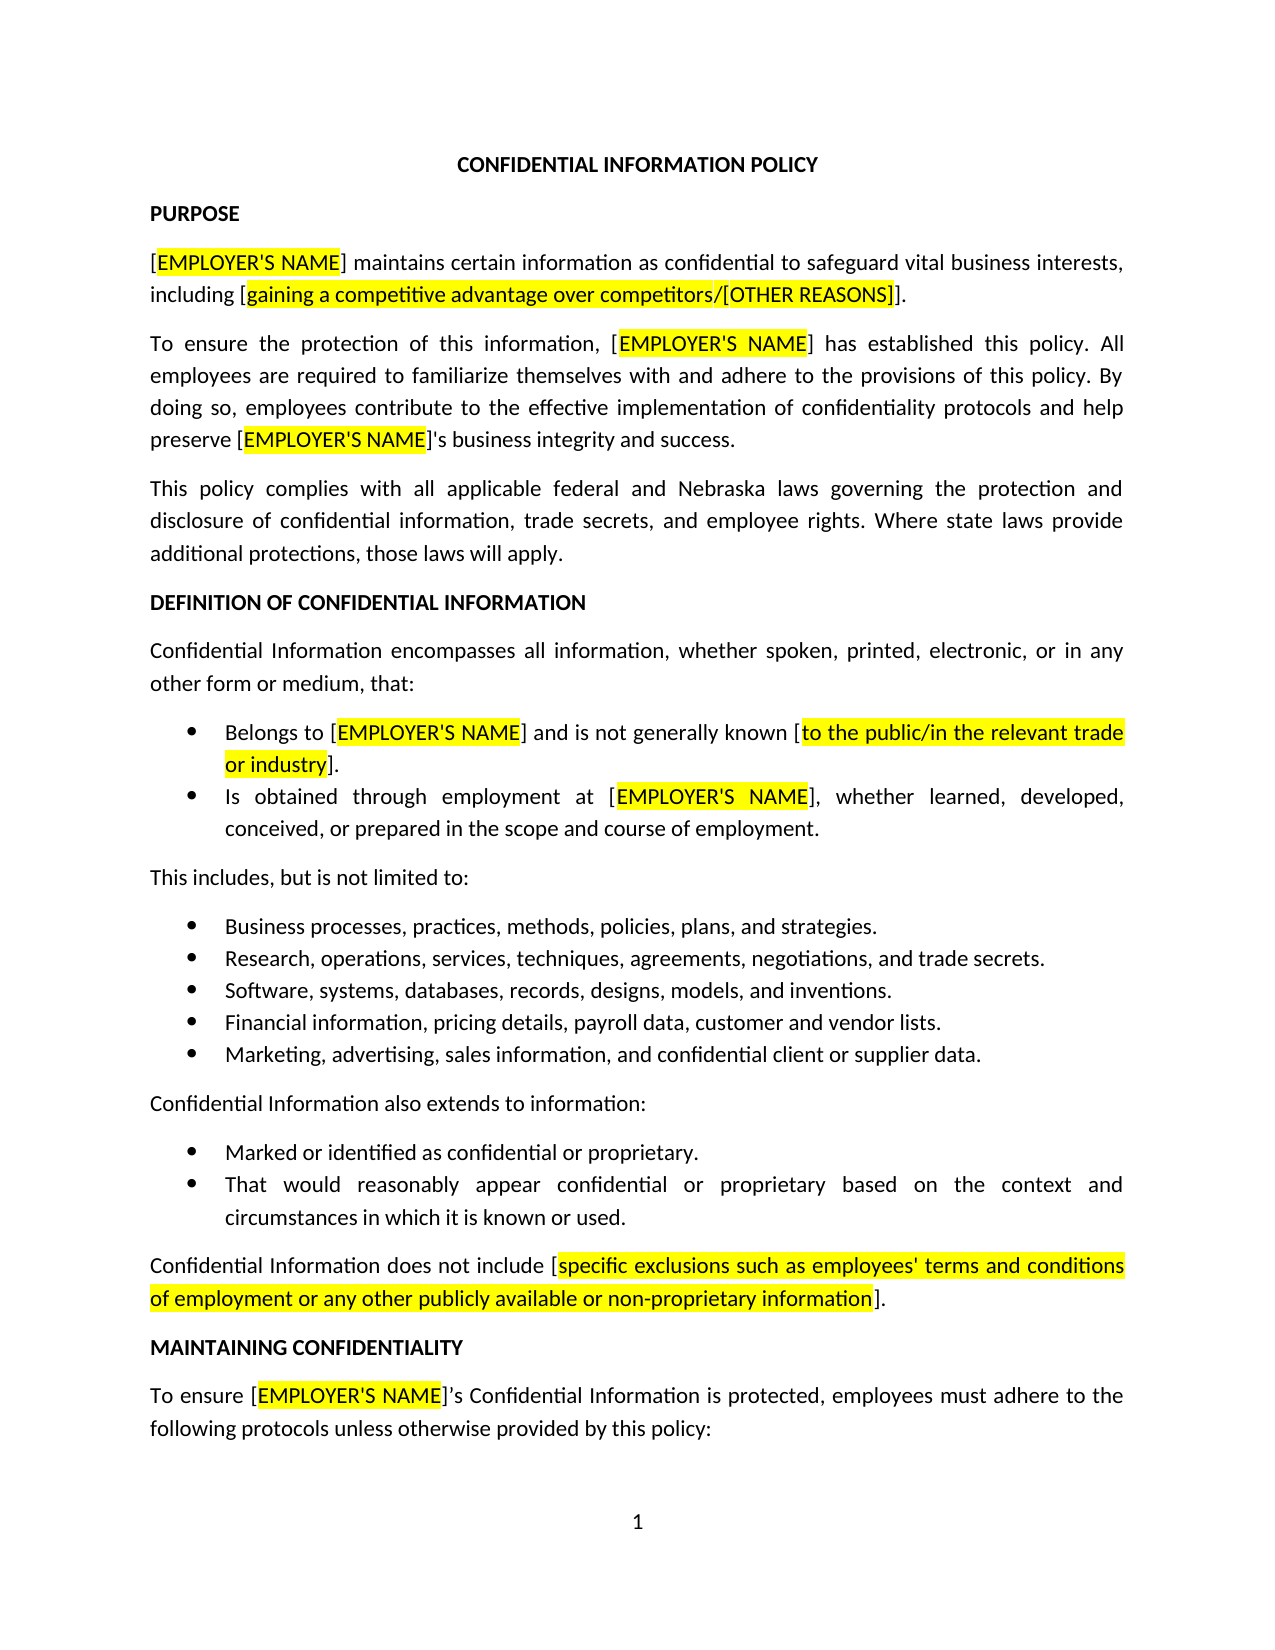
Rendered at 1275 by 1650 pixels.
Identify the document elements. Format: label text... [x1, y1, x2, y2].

text To ensure the protection of this information, [EMPLOYER'S NAME] has established this policy. All employees are required to familiarize themselves with and adhere to the provisions of this policy. By doing so, employees contribute to the effective implementation of confidentiality protocols and help preserve [EMPLOYER'S NAME]'s business integrity and success. [150, 329, 1125, 454]
text DEFINITION OF CONFIDENTIAL INFORMATION [150, 588, 1125, 616]
text This includes, but is not limited to: [150, 863, 1125, 891]
text This policy complies with all applicable federal and Nebraska laws governing the protection and disclosure of confidential information, trade secrets, and employee rights. Where state laws provide additional protections, those laws will apply. [150, 474, 1125, 567]
list Research, operations, services, techniques, agreements, negotiations, and trade secrets. [187, 944, 1125, 972]
list Financial information, pricing details, payroll data, customer and vendor lists. [187, 1008, 1125, 1036]
list Belongs to [EMPLOYER'S NAME] and is not generally known [to the public/in the relevant trade or industry]. [187, 718, 1125, 778]
text To ensure [EMPLOYER'S NAME]’s Confidential Information is protected, employees must adhere to the following protocols unless otherwise provided by this policy: [150, 1381, 1125, 1442]
text [EMPLOYER'S NAME] maintains certain information as confidential to safeguard vital business interests, including [gaining a competitive advantage over competitors/[OTHER REASONS]]. [150, 248, 1125, 308]
text Confidential Information also extends to information: [150, 1089, 1125, 1117]
list Business processes, practices, methods, policies, plans, and strategies. [187, 912, 1125, 940]
text MAINTAINING CONFIDENTIALITY [150, 1333, 1125, 1361]
list Is obtained through employment at [EMPLOYER'S NAME], whether learned, developed, conceived, or prepared in the scope and course of employment. [187, 782, 1125, 842]
text CONFIDENTIAL INFORMATION POLICY [150, 150, 1125, 178]
text Confidential Information encompasses all information, whether spoken, printed, electronic, or in any other form or medium, that: [150, 637, 1125, 697]
list Software, systems, databases, records, designs, models, and inventions. [187, 976, 1125, 1004]
list Marketing, advertising, sales information, and confidential client or supplier data. [187, 1041, 1125, 1069]
text Confidential Information does not include [specific exclusions such as employees' terms and conditions of employment or any other publicly available or non-proprietary information]. [150, 1252, 1125, 1312]
list Marked or identified as confidential or proprietary. [187, 1138, 1125, 1166]
list That would reasonably appear confidential or proprietary based on the context and circumstances in which it is known or used. [187, 1171, 1125, 1231]
text PURPOSE [150, 199, 1125, 227]
